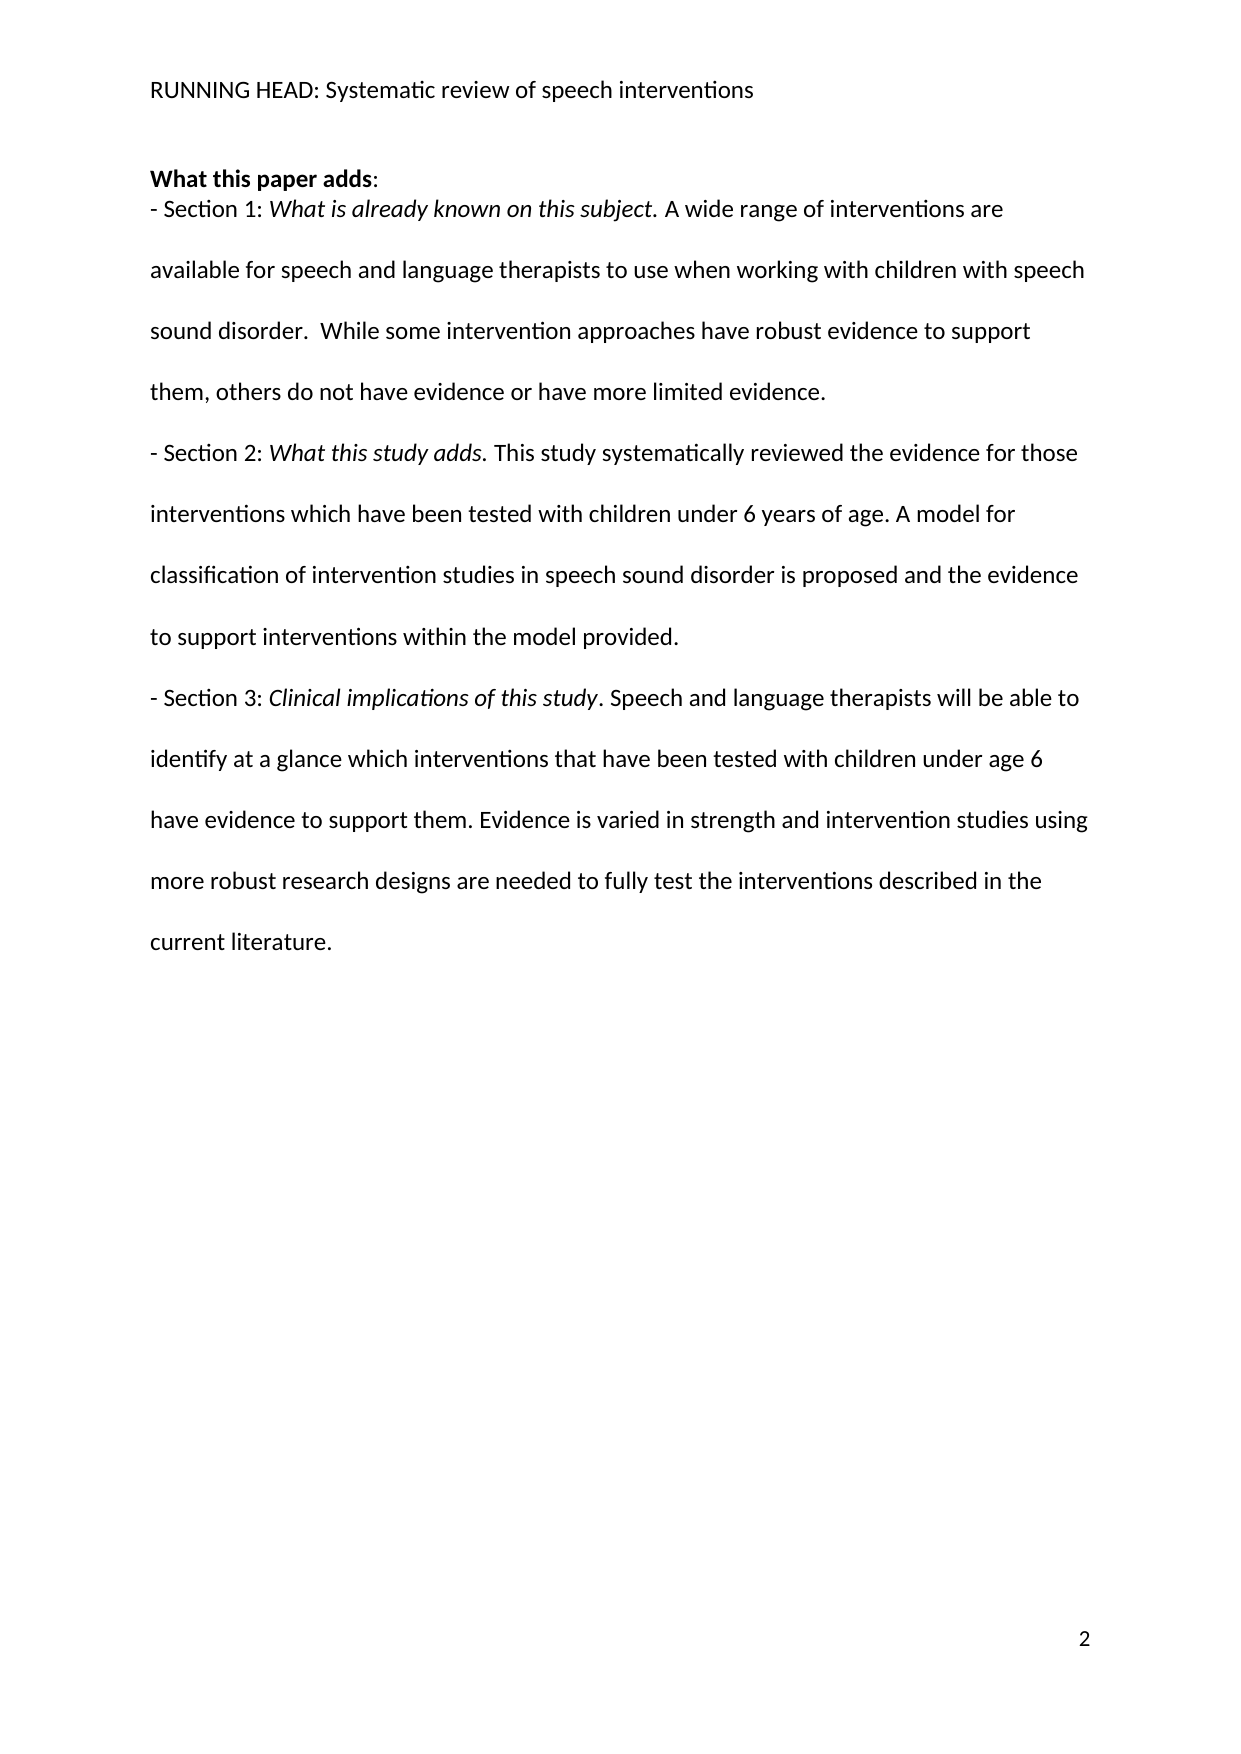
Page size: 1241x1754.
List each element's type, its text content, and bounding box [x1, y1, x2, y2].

text What this paper adds: [150, 163, 1090, 193]
text - Section 2: What this study adds. This study systematically reviewed the evidence for those interventions which have been tested with children under 6 years of age. A model for classification of intervention studies in speech sound disorder is proposed and the evidence to support interventions within the model provided. [150, 437, 1090, 651]
text - Section 3: Clinical implications of this study. Speech and language therapists will be able to identify at a glance which interventions that have been tested with children under age 6 have evidence to support them. Evidence is varied in strength and intervention studies using more robust research designs are needed to fully test the interventions described in the current literature. [150, 682, 1090, 956]
text - Section 1: What is already known on this subject. A wide range of interventions are available for speech and language therapists to use when working with children with speech sound disorder. While some intervention approaches have robust evidence to support them, others do not have evidence or have more limited evidence. [150, 193, 1090, 407]
